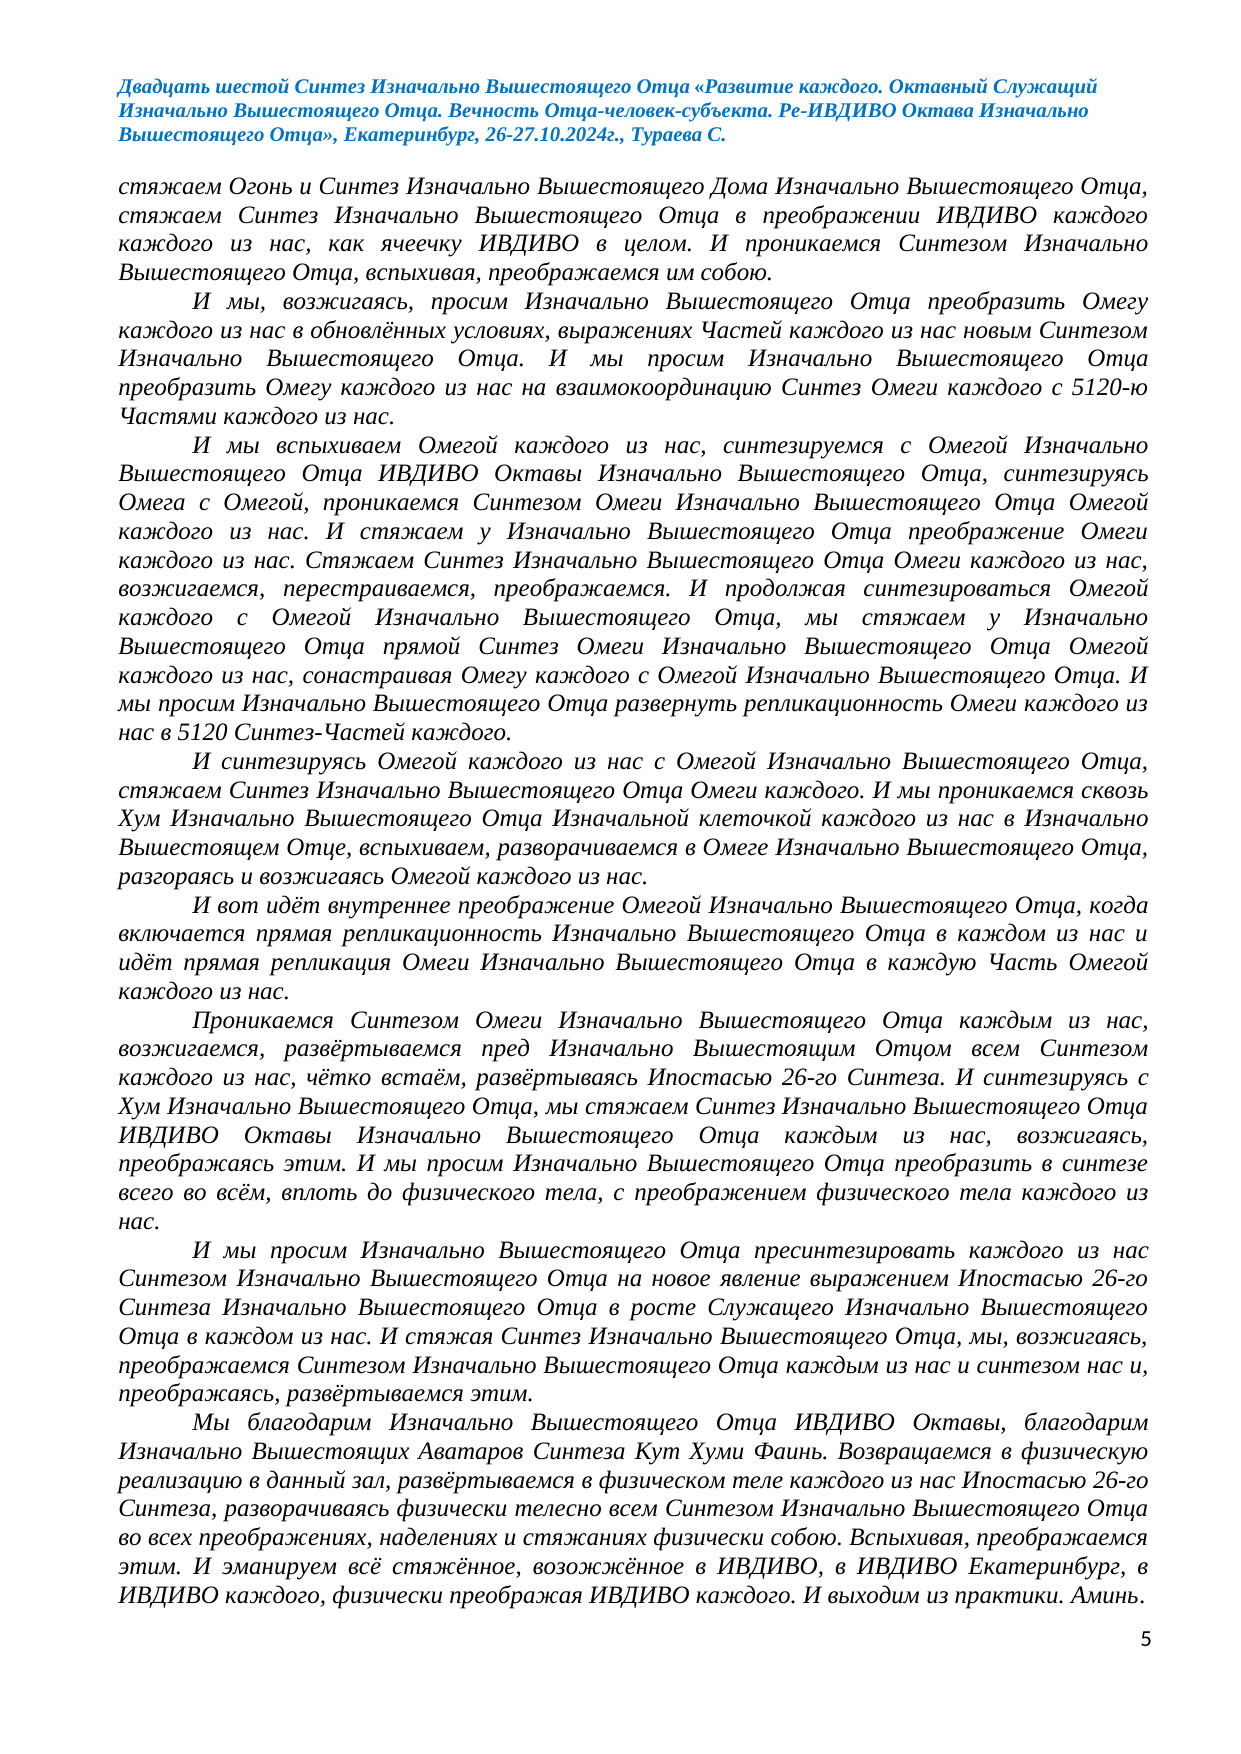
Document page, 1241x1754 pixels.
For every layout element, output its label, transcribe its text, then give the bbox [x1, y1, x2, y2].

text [118, 171, 1152, 286]
text И мы, возжигаясь, просим Изначально Вышестоящего Отца преобразить Омегу каждого из нас в обновлённых условиях, выражениях Частей каждого из нас новым Синтезом Изначально Вышестоящего Отца. И мы просим Изначально Вышестоящего Отца преобразить Омегу каждого из нас на взаимокоординацию Синтез Омеги каждого с 5120-ю Частями каждого из нас. [118, 286, 1152, 430]
text И вот идёт внутреннее преображение Омегой Изначально Вышестоящего Отца, когда включается прямая репликационность Изначально Вышестоящего Отца в каждом из нас и идёт прямая репликация Омеги Изначально Вышестоящего Отца в каждую Часть Омегой каждого из нас. [118, 890, 1152, 1005]
text Проникаемся Синтезом Омеги Изначально Вышестоящего Отца каждым из нас, возжигаемся, развёртываемся пред Изначально Вышестоящим Отцом всем Синтезом каждого из нас, чётко встаём, развёртываясь Ипостасью 26-го Синтеза. И синтезируясь с Хум Изначально Вышестоящего Отца, мы стяжаем Синтез Изначально Вышестоящего Отца ИВДИВО Октавы Изначально Вышестоящего Отца каждым из нас, возжигаясь, преображаясь этим. И мы просим Изначально Вышестоящего Отца преобразить в синтезе всего во всём, вплоть до физического тела, с преображением физического тела каждого из нас. [118, 1005, 1152, 1235]
text И мы просим Изначально Вышестоящего Отца пресинтезировать каждого из нас Синтезом Изначально Вышестоящего Отца на новое явление выражением Ипостасью 26-го Синтеза Изначально Вышестоящего Отца в росте Служащего Изначально Вышестоящего Отца в каждом из нас. И стяжая Синтез Изначально Вышестоящего Отца, мы, возжигаясь, преображаемся Синтезом Изначально Вышестоящего Отца каждым из нас и синтезом нас и, преображаясь, развёртываемся этим. [118, 1235, 1152, 1407]
text Мы благодарим Изначально Вышестоящего Отца ИВДИВО Октавы, благодарим Изначально Вышестоящих Аватаров Синтеза Кут Хуми Фаинь. Возвращаемся в физическую реализацию в данный зал, развёртываемся в физическом теле каждого из нас Ипостасью 26-го Синтеза, разворачиваясь физически телесно всем Синтезом Изначально Вышестоящего Отца во всех преображениях, наделениях и стяжаниях физически собою. Вспыхивая, преображаемся этим. И эманируем всё стяжённое, возожжённое в ИВДИВО, в ИВДИВО Екатеринбург, в ИВДИВО каждого, физически преображая ИВДИВО каждого. И выходим из практики. Аминь. [118, 1407, 1152, 1608]
text И мы вспыхиваем Омегой каждого из нас, синтезируемся с Омегой Изначально Вышестоящего Отца ИВДИВО Октавы Изначально Вышестоящего Отца, синтезируясь Омега с Омегой, проникаемся Синтезом Омеги Изначально Вышестоящего Отца Омегой каждого из нас. И стяжаем у Изначально Вышестоящего Отца преображение Омеги каждого из нас. Стяжаем Синтез Изначально Вышестоящего Отца Омеги каждого из нас, возжигаемся, перестраиваемся, преображаемся. И продолжая синтезироваться Омегой каждого с Омегой Изначально Вышестоящего Отца, мы стяжаем у Изначально Вышестоящего Отца прямой Синтез Омеги Изначально Вышестоящего Отца Омегой каждого из нас, сонастраивая Омегу каждого с Омегой Изначально Вышестоящего Отца. И мы просим Изначально Вышестоящего Отца развернуть репликационность Омеги каждого из нас в 5120 Синтез-Частей каждого. [118, 430, 1152, 746]
text И синтезируясь Омегой каждого из нас с Омегой Изначально Вышестоящего Отца, стяжаем Синтез Изначально Вышестоящего Отца Омеги каждого. И мы проникаемся сквозь Хум Изначально Вышестоящего Отца Изначальной клеточкой каждого из нас в Изначально Вышестоящем Отце, вспыхиваем, разворачиваемся в Омеге Изначально Вышестоящего Отца, разгораясь и возжигаясь Омегой каждого из нас. [118, 746, 1152, 890]
